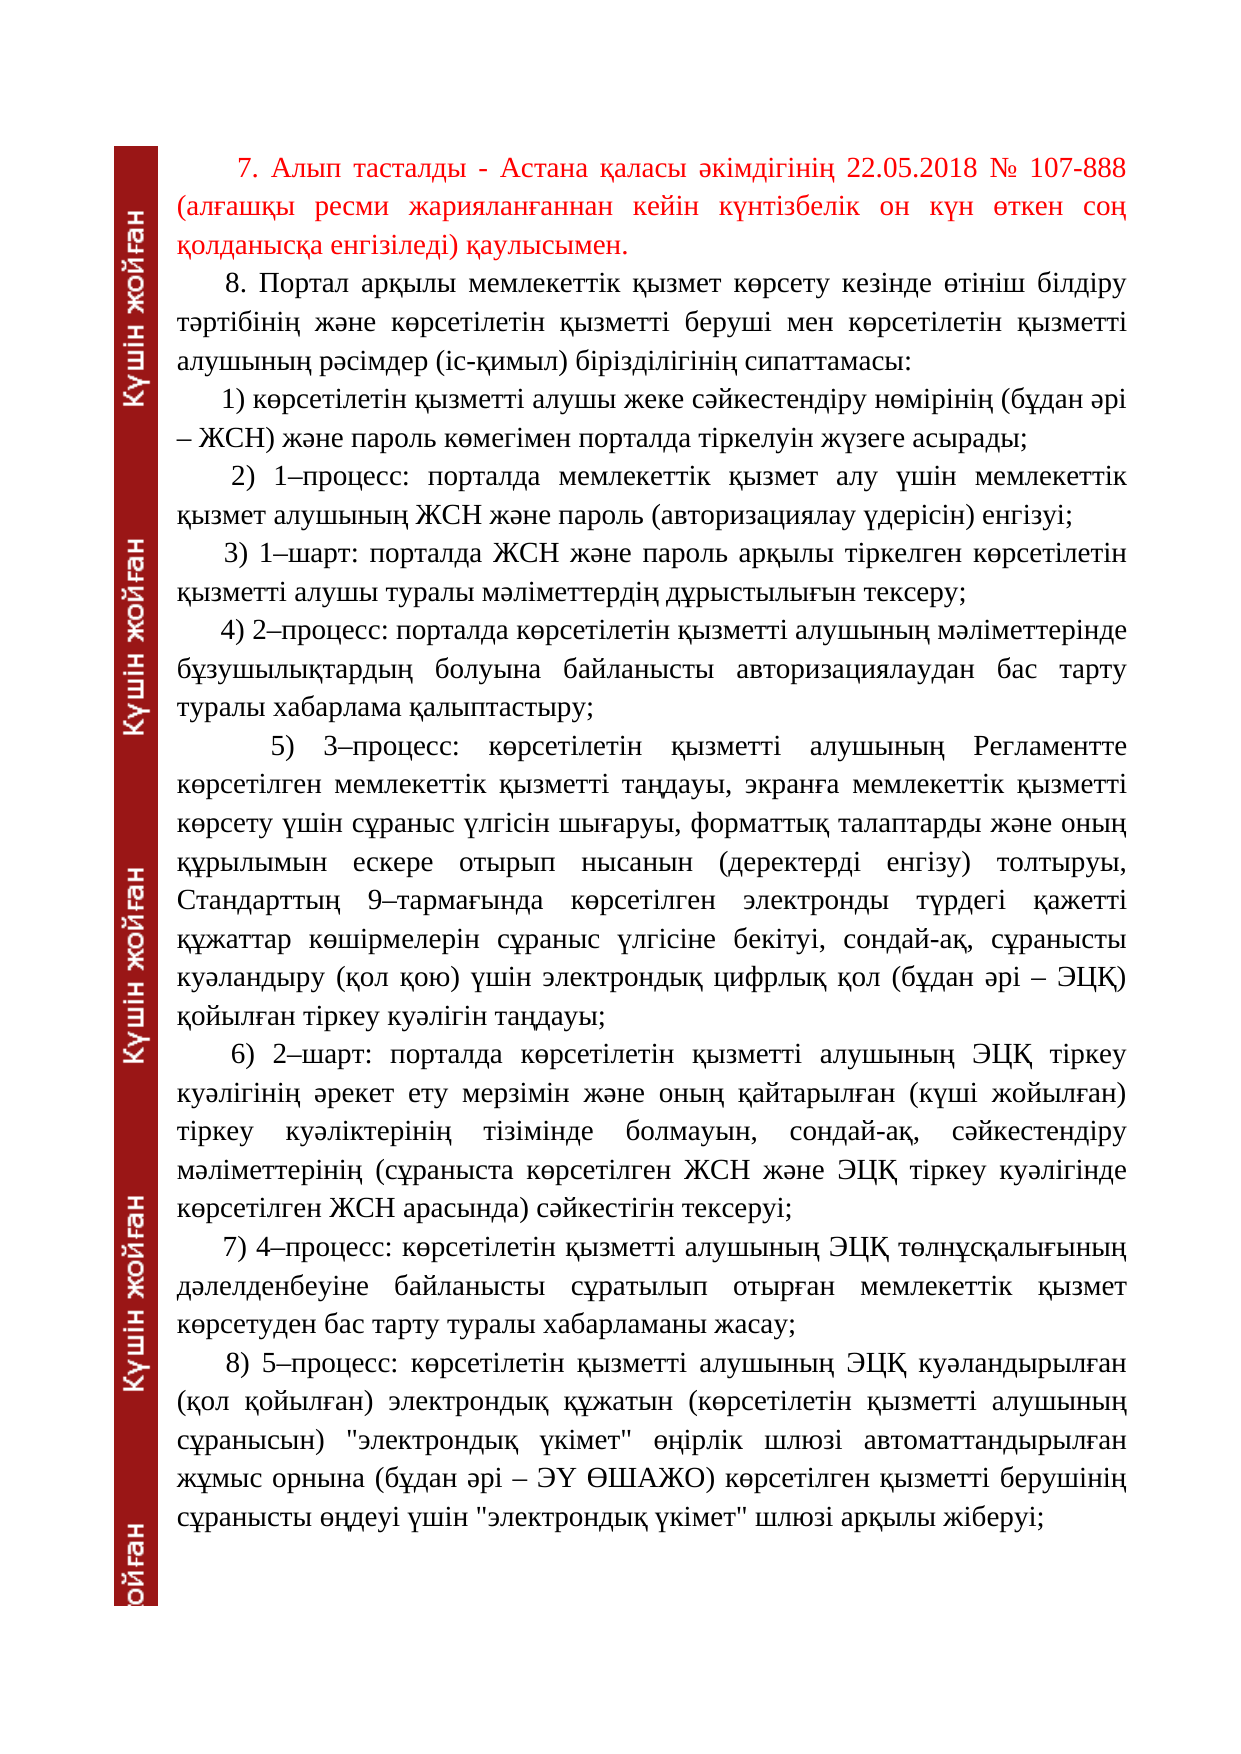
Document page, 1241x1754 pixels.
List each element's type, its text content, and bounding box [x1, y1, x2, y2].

text 8) 5–процесс: көрсетілетін қызметті алушының ЭЦҚ куәландырылған (қол қойылған) электрондық құжатын (көрсетілетін қызметті алушының сұранысын) "электрондық үкімет" өңірлік шлюзі автоматтандырылған жұмыс орнына (бұдан әрі – ЭҮ ӨШАЖО) көрсетілген қызметті берушінің сұранысты өңдеуі үшін "электрондық үкімет" шлюзі арқылы жіберуі; [112, 1345, 1128, 1532]
text 6) 2–шарт: порталда көрсетілетін қызметті алушының ЭЦҚ тіркеу куәлігінің әрекет ету мерзімін және оның қайтарылған (күші жойылған) тіркеу куәліктерінің тізімінде болмауын, сондай-ақ, сәйкестендіру мәліметтерінің (сұраныста көрсетілген ЖСН және ЭЦҚ тіркеу куәлігінде көрсетілген ЖСН арасында) сәйкестігін тексеруі; [112, 1036, 1128, 1224]
text 5) 3–процесс: көрсетілетін қызметті алушының Регламентте көрсетілген мемлекеттік қызметті таңдауы, экранға мемлекеттік қызметті көрсету үшін сұраныс үлгісін шығаруы, форматтық талаптарды және оның құрылымын ескере отырып нысанын (деректерді енгізу) толтыруы, Стандарттың 9–тармағында көрсетілген электронды түрдегі қажетті құжаттар көшірмелерін сұраныс үлгісіне бекітуі, сондай-ақ, сұранысты куәландыру (қол қою) үшін электрондық цифрлық қол (бұдан әрі – ЭЦҚ) қойылған тіркеу куәлігін таңдауы; [112, 728, 1128, 1031]
picture [114, 530, 158, 535]
text 3) 1–шарт: порталда ЖСН және пароль арқылы тіркелген көрсетілетін қызметті алушы туралы мәліметтердің дұрыстылығын тексеру; [112, 535, 1128, 607]
picture [114, 1340, 158, 1345]
picture [114, 1031, 158, 1036]
picture [114, 376, 158, 381]
picture [114, 1532, 158, 1606]
picture [114, 723, 158, 728]
picture [114, 1224, 158, 1229]
picture [114, 607, 158, 612]
text 7. Алып тасталды - Астана қаласы әкімдігінің 22.05.2018 № 107-888 (алғашқы ресми жарияланғаннан кейін күнтізбелік он күн өткен соң қолданысқа енгізіледі) қаулысымен. [112, 150, 1128, 261]
text 1) көрсетілетін қызметті алушы жеке сәйкестендіру нөмірінің (бұдан әрі – ЖСН) және пароль көмегімен порталда тіркелуін жүзеге асырады; [112, 381, 1128, 453]
picture [114, 453, 158, 458]
text 7) 4–процесс: көрсетілетін қызметті алушының ЭЦҚ төлнұсқалығының дәлелденбеуіне байланысты сұратылып отырған мемлекеттік қызмет көрсетуден бас тарту туралы хабарламаны жасау; [112, 1229, 1128, 1340]
picture [114, 146, 158, 150]
text 4) 2–процесс: порталда көрсетілетін қызметті алушының мәліметтерінде бұзушылықтардың болуына байланысты авторизациялаудан бас тарту туралы хабарлама қалыптастыру; [112, 612, 1128, 723]
picture [114, 261, 158, 266]
text 2) 1–процесс: порталда мемлекеттік қызмет алу үшін мемлекеттік қызмет алушының ЖСН және пароль (авторизациялау үдерісін) енгізуі; [112, 458, 1128, 530]
text 8. Портал арқылы мемлекеттік қызмет көрсету кезінде өтініш білдіру тәртібінің және көрсетілетін қызметті беруші мен көрсетілетін қызметті алушының рәсімдер (іс-қимыл) бірізділігінің сипаттамасы: [112, 266, 1128, 376]
